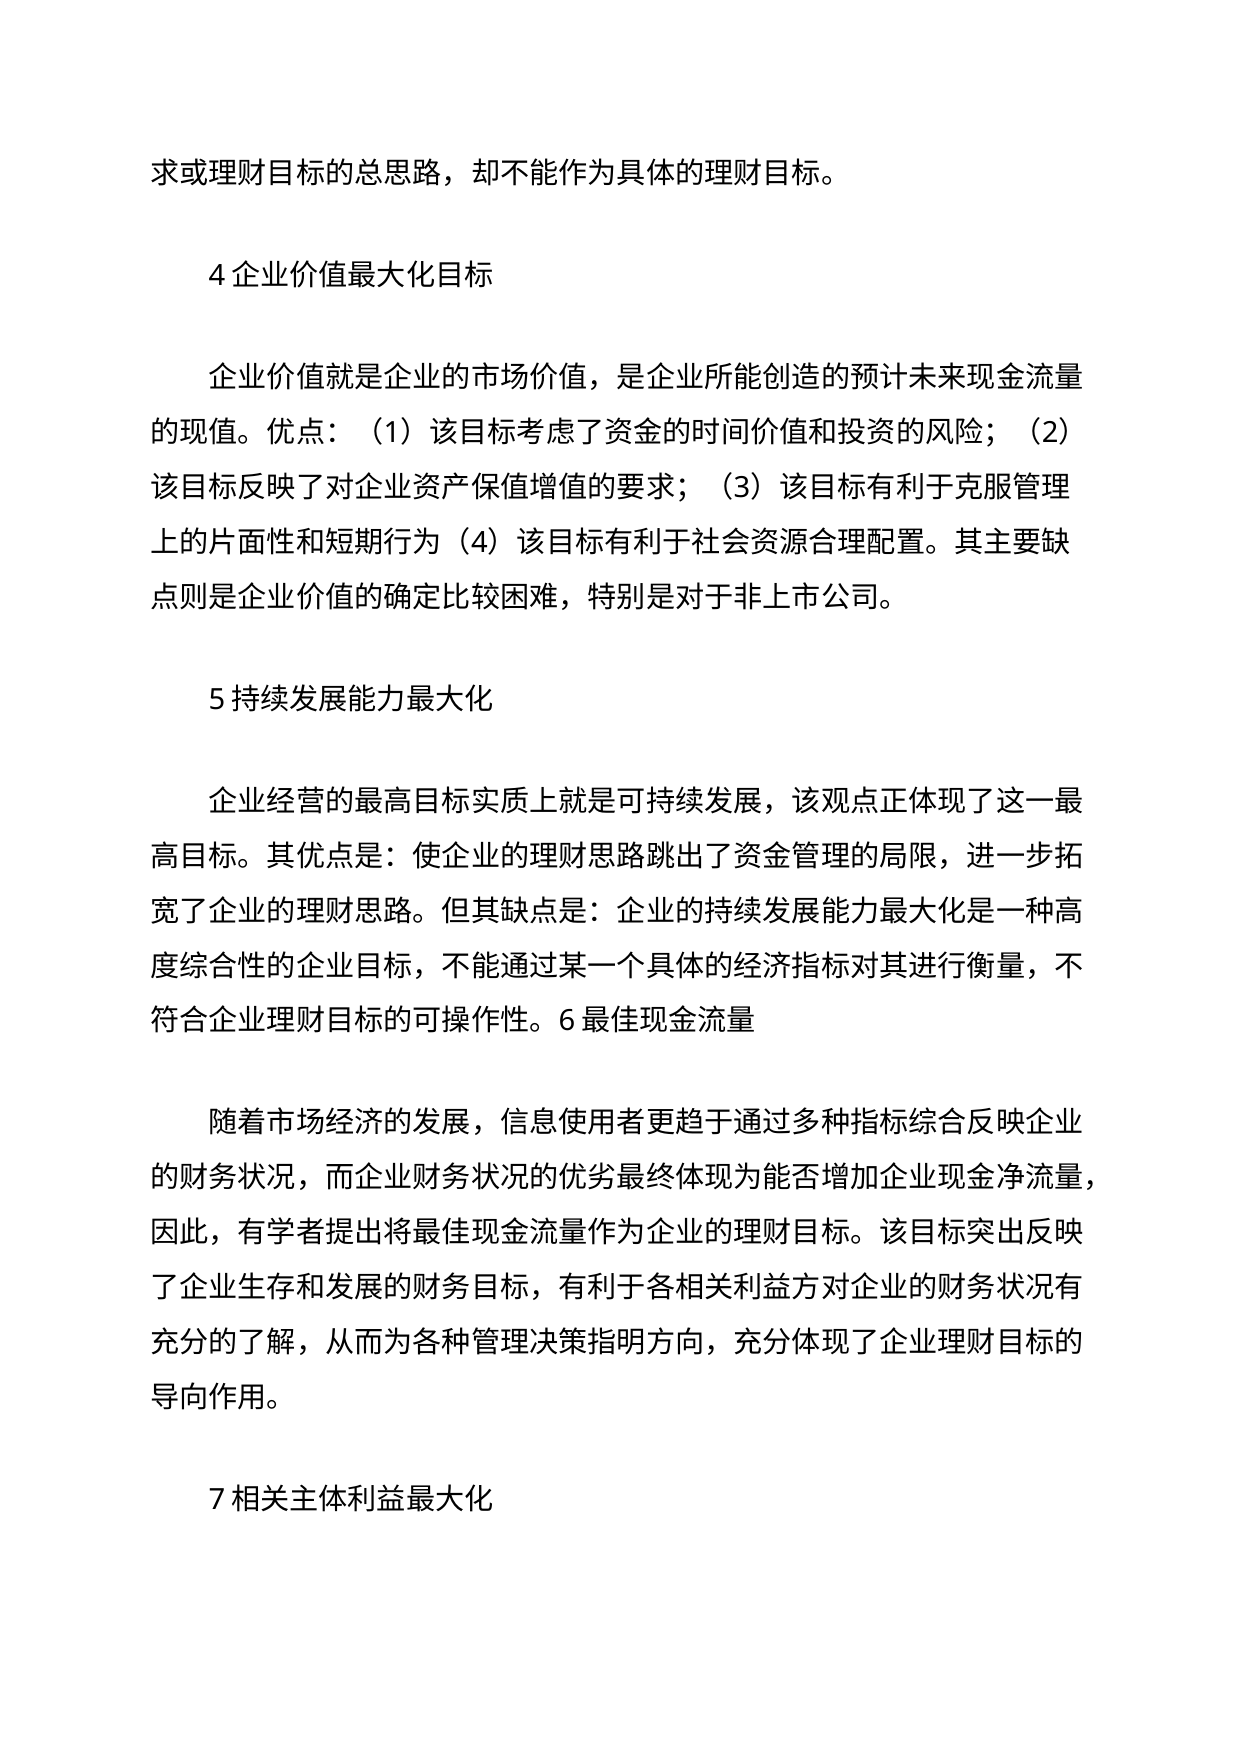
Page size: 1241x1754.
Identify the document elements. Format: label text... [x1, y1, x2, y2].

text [150, 150, 1090, 192]
text 企业经营的最高目标实质上就是可持续发展，该观点正体现了这一最高目标。其优点是：使企业的理财思路跳出了资金管理的局限，进一步拓宽了企业的理财思路。但其缺点是：企业的持续发展能力最大化是一种高度综合性的企业目标，不能通过某一个具体的经济指标对其进行衡量，不符合企业理财目标的可操作性。6最佳现金流量 [150, 777, 1090, 1039]
text 7相关主体利益最大化 [150, 1475, 1090, 1518]
text 随着市场经济的发展，信息使用者更趋于通过多种指标综合反映企业的财务状况，而企业财务状况的优劣最终体现为能否增加企业现金净流量，因此，有学者提出将最佳现金流量作为企业的理财目标。该目标突出反映了企业生存和发展的财务目标，有利于各相关利益方对企业的财务状况有充分的了解，从而为各种管理决策指明方向，充分体现了企业理财目标的导向作用。 [150, 1099, 1090, 1416]
text 5持续发展能力最大化 [150, 675, 1090, 718]
text 4企业价值最大化目标 [150, 252, 1090, 294]
text 企业价值就是企业的市场价值，是企业所能创造的预计未来现金流量的现值。优点：（1）该目标考虑了资金的时间价值和投资的风险；（2）该目标反映了对企业资产保值增值的要求；（3）该目标有利于克服管理上的片面性和短期行为（4）该目标有利于社会资源合理配置。其主要缺点则是企业价值的确定比较困难，特别是对于非上市公司。 [150, 354, 1090, 616]
